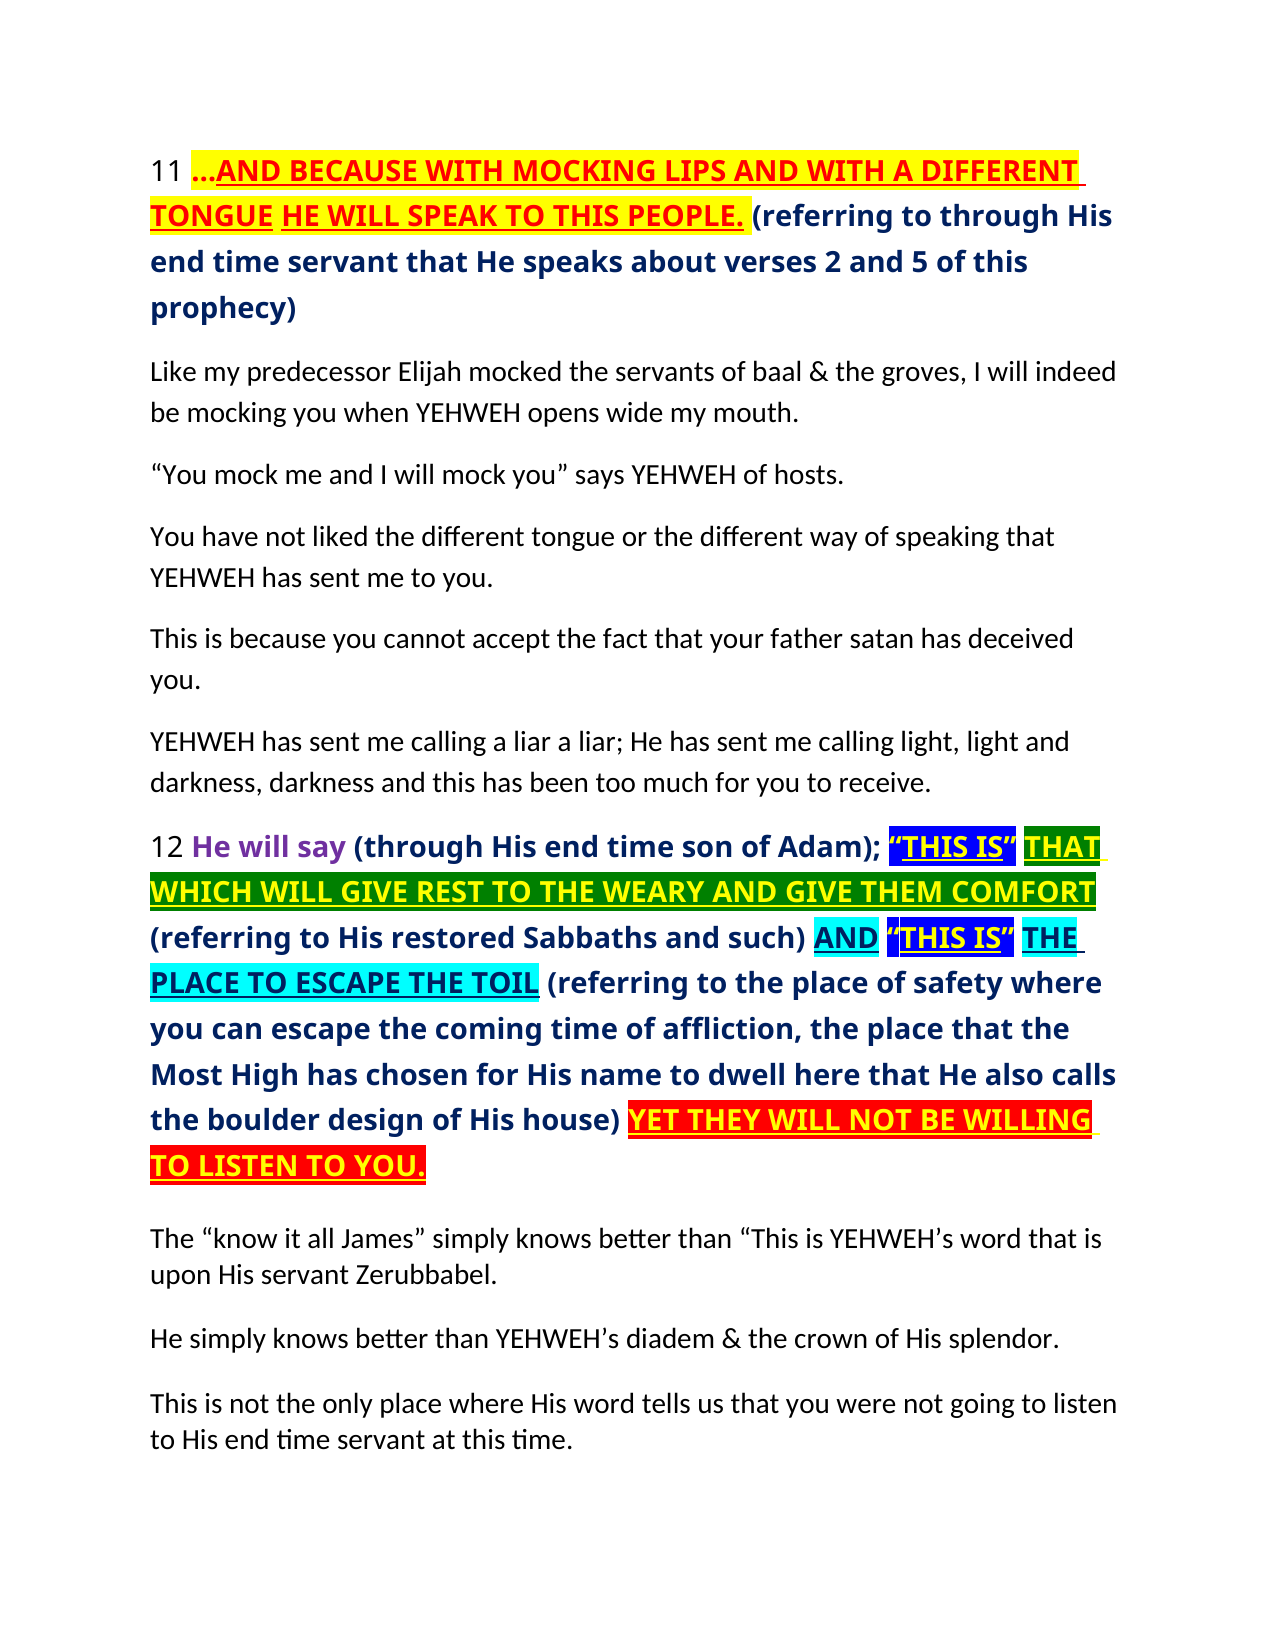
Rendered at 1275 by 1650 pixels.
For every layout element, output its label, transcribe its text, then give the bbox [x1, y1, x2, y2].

text The “know it all James” simply knows better than “This is YEHWEH’s word that is upon His servant Zerubbabel. [150, 1220, 1125, 1291]
text “You mock me and I will mock you” says YEHWEH of hosts. [150, 456, 1125, 492]
text Like my predecessor Elijah mocked the servants of baal & the groves, I will indeed be mocking you when YEHWEH opens wide my mouth. [150, 353, 1125, 430]
text 11 …AND BECAUSE WITH MOCKING LIPS AND WITH A DIFFERENT TONGUE HE WILL SPEAK TO THIS PEOPLE. (referring to through His end time servant that He speaks about verses 2 and 5 of this prophecy) [150, 150, 1125, 327]
text 12 He will say (through His end time son of Adam); “THIS IS” THAT WHICH WILL GIVE REST TO THE WEARY AND GIVE THEM COMFORT (referring to His restored Sabbaths and such) AND “THIS IS” THE PLACE TO ESCAPE THE TOIL (referring to the place of safety where you can escape the coming time of affliction, the place that the Most High has chosen for His name to dwell here that He also calls the boulder design of His house) YET THEY WILL NOT BE WILLING TO LISTEN TO YOU. [150, 826, 1125, 1185]
text You have not liked the different tongue or the different way of speaking that YEHWEH has sent me to you. [150, 518, 1125, 594]
text This is because you cannot accept the fact that your father satan has deceived you. [150, 621, 1125, 697]
text YEHWEH has sent me calling a liar a liar; He has sent me calling light, light and darkness, darkness and this has been too much for you to receive. [150, 723, 1125, 800]
text This is not the only place where His word tells us that you were not going to listen to His end time servant at this time. [150, 1385, 1125, 1457]
text He simply knows better than YEHWEH’s diadem & the crown of His splendor. [150, 1321, 1125, 1356]
